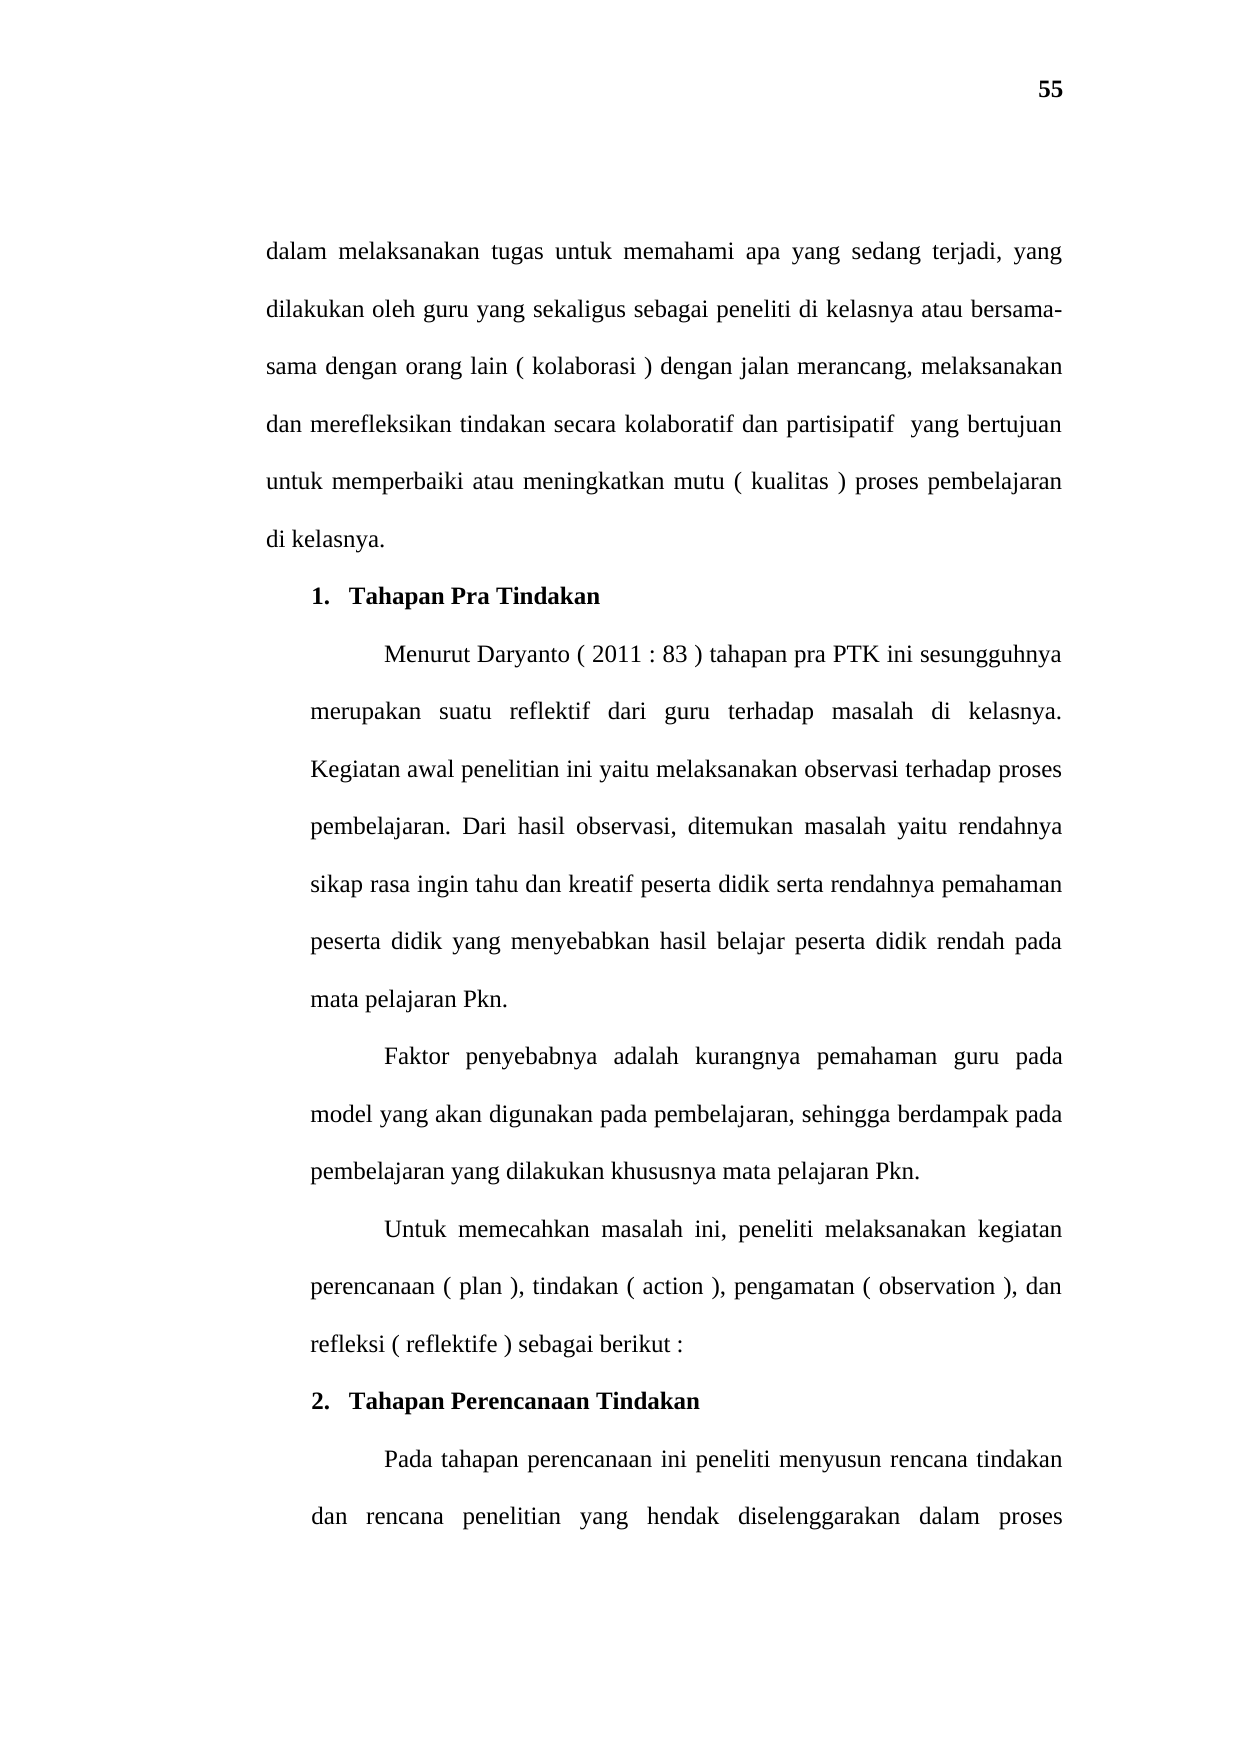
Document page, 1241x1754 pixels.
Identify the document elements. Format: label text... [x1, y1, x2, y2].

list Menurut Daryanto ( 2011 : 83 ) tahapan pra PTK ini sesungguhnya merupakan suatu reflektif dari guru terhadap masalah di kelasnya. Kegiatan awal penelitian ini yaitu melaksanakan observasi terhadap proses pembelajaran. Dari hasil observasi, ditemukan masalah yaitu rendahnya sikap rasa ingin tahu dan kreatif peserta didik serta rendahnya pemahaman peserta didik yang menyebabkan hasil belajar peserta didik rendah pada mata pelajaran Pkn. [310, 639, 1063, 1012]
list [266, 236, 1063, 552]
list Tahapan Perencanaan Tindakan [311, 1386, 1063, 1415]
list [311, 1444, 1063, 1530]
list Faktor penyebabnya adalah kurangnya pemahaman guru pada model yang akan digunakan pada pembelajaran, sehingga berdampak pada pembelajaran yang dilakukan khususnya mata pelajaran Pkn. [310, 1041, 1063, 1185]
list Tahapan Pra Tindakan [311, 581, 1063, 610]
list Untuk memecahkan masalah ini, peneliti melaksanakan kegiatan perencanaan ( plan ), tindakan ( action ), pengamatan ( observation ), dan refleksi ( reflektife ) sebagai berikut : [310, 1214, 1063, 1357]
